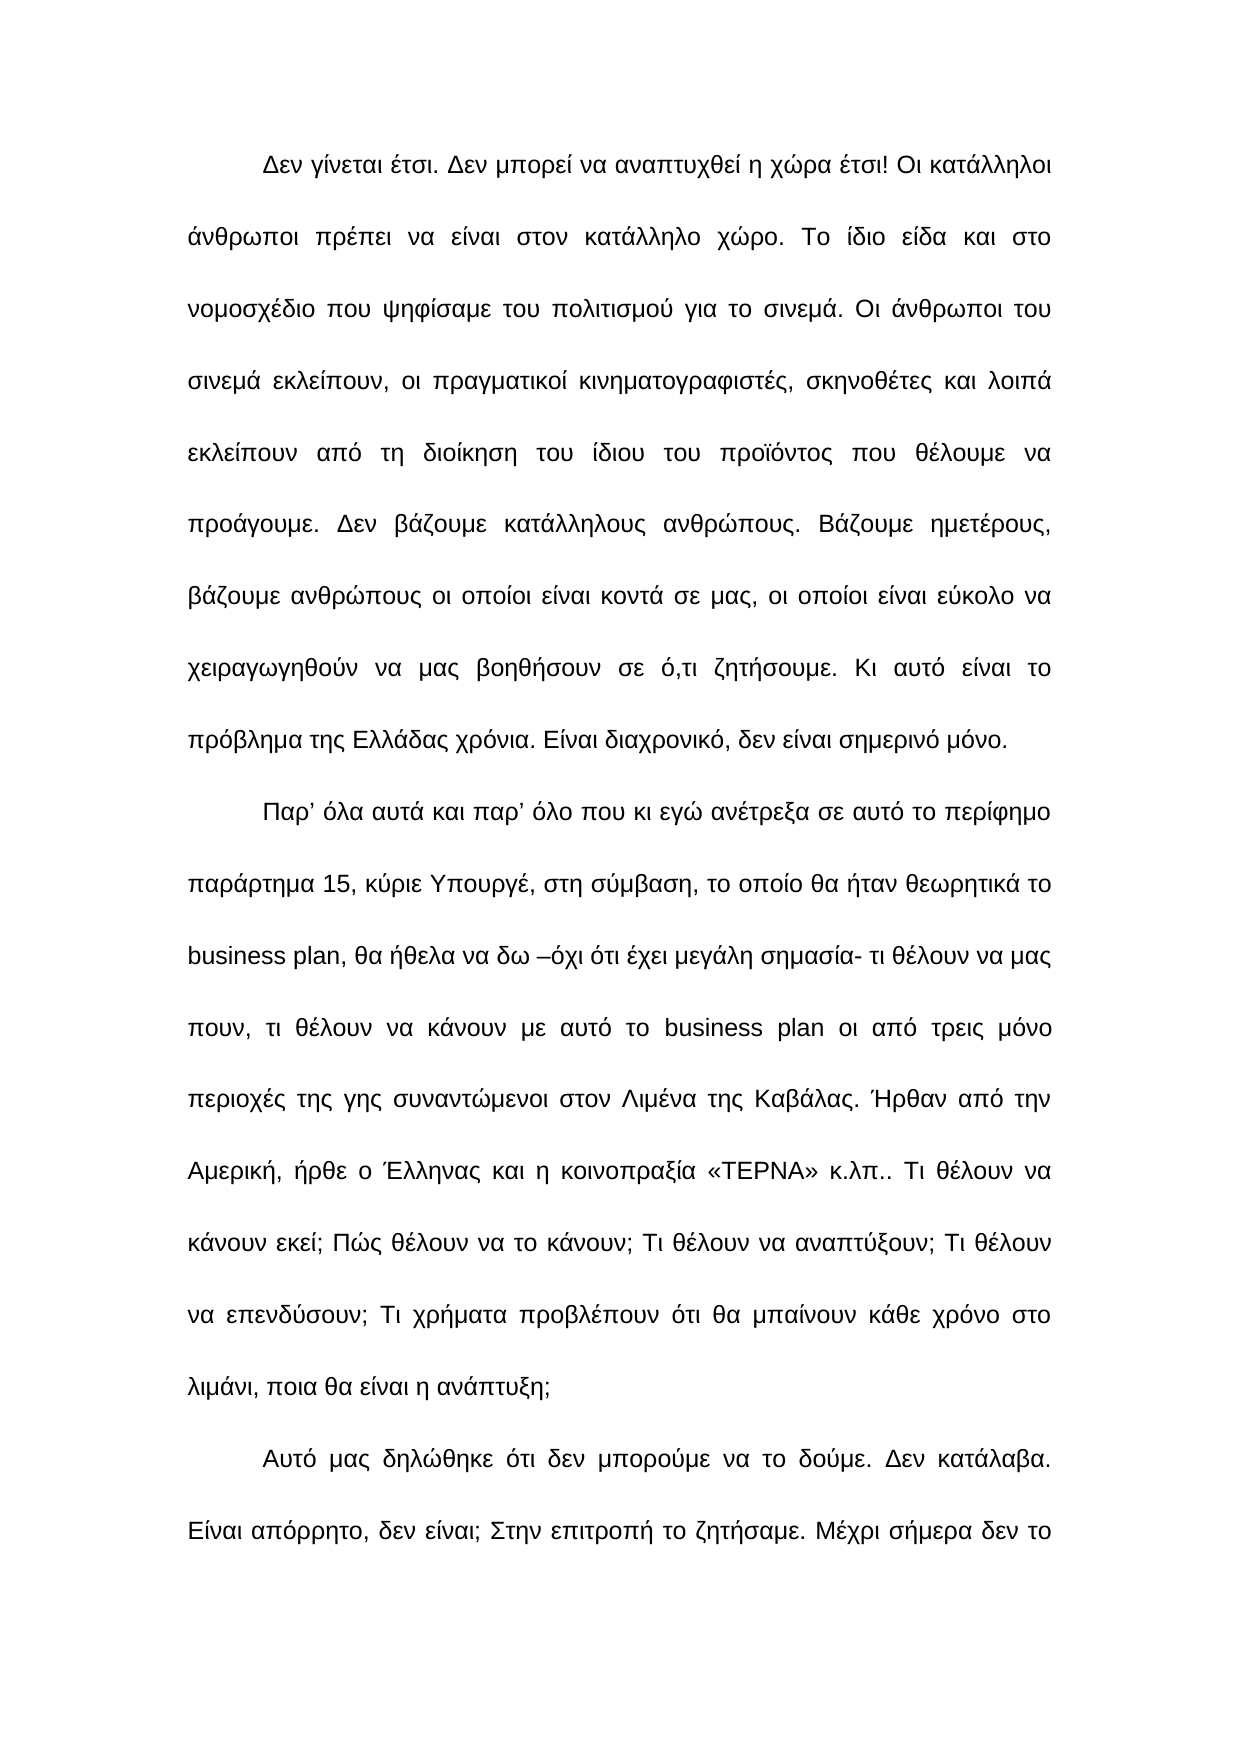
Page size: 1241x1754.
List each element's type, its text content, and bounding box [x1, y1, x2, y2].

text Δεν γίνεται έτσι. Δεν μπορεί να αναπτυχθεί η χώρα έτσι! Οι κατάλληλοι άνθρωποι πρέπει να είναι στον κατάλληλο χώρο. Το ίδιο είδα και στο νομοσχέδιο που ψηφίσαμε του πολιτισμού για το σινεμά. Οι άνθρωποι του σινεμά εκλείπουν, οι πραγματικοί κινηματογραφιστές, σκηνοθέτες και λοιπά εκλείπουν από τη διοίκηση του ίδιου του προϊόντος που θέλουμε να προάγουμε. Δεν βάζουμε κατάλληλους ανθρώπους. Βάζουμε ημετέρους, βάζουμε ανθρώπους οι οποίοι είναι κοντά σε μας, οι οποίοι είναι εύκολο να χειραγωγηθούν να μας βοηθήσουν σε ό,τι ζητήσουμε. Κι αυτό είναι το πρόβλημα της Ελλάδας χρόνια. Είναι διαχρονικό, δεν είναι σημερινό μόνο. [187, 150, 1053, 754]
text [187, 1444, 1053, 1544]
text Παρ’ όλα αυτά και παρ’ όλο που κι εγώ ανέτρεξα σε αυτό το περίφημο παράρτημα 15, κύριε Υπουργέ, στη σύμβαση, το οποίο θα ήταν θεωρητικά το business plan, θα ήθελα να δω –όχι ότι έχει μεγάλη σημασία- τι θέλουν να μας πουν, τι θέλουν να κάνουν με αυτό το business plan οι από τρεις μόνο περιοχές της γης συναντώμενοι στον Λιμένα της Καβάλας. Ήρθαν από την Αμερική, ήρθε ο Έλληνας και η κοινοπραξία «ΤΕΡΝΑ» κ.λπ.. Τι θέλουν να κάνουν εκεί; Πώς θέλουν να το κάνουν; Τι θέλουν να αναπτύξουν; Τι θέλουν να επενδύσουν; Τι χρήματα προβλέπουν ότι θα μπαίνουν κάθε χρόνο στο λιμάνι, ποια θα είναι η ανάπτυξη; [187, 797, 1053, 1401]
